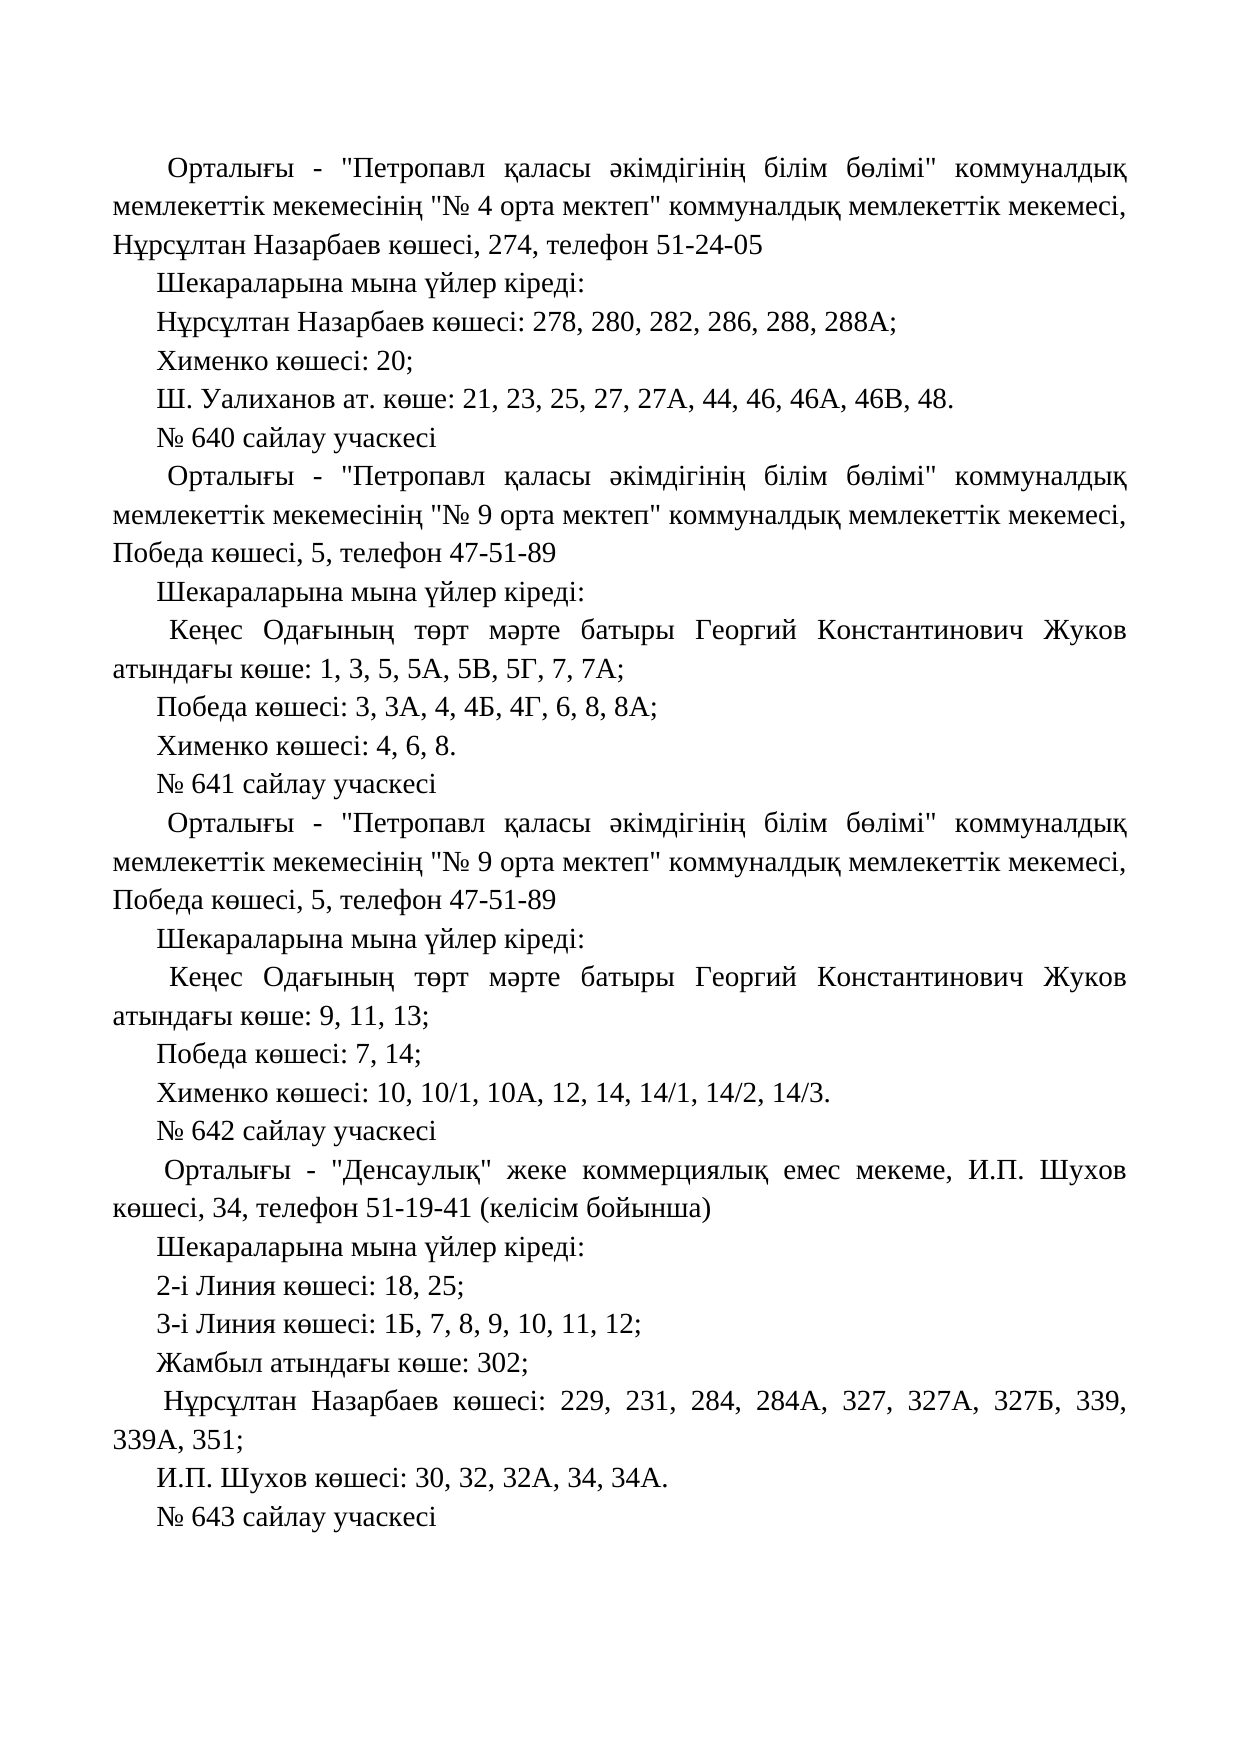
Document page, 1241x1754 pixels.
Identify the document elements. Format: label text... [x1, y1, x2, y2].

text Нұрсұлтан Назарбаев көшесі: 278, 280, 282, 286, 288, 288А; [112, 304, 1128, 338]
text Хименко көшесі: 4, 6, 8. [112, 728, 1128, 762]
text 3-і Линия көшесі: 1Б, 7, 8, 9, 10, 11, 12; [112, 1306, 1128, 1340]
text Победа көшесі: 7, 14; [112, 1036, 1128, 1070]
text И.П. Шухов көшесі: 30, 32, 32А, 34, 34А. [112, 1460, 1128, 1494]
text Кеңес Одағының төрт мәрте батыры Георгий Константинович Жуков атындағы көше: 9, 11, 13; [112, 959, 1128, 1031]
text Хименко көшесі: 20; [112, 343, 1128, 376]
text Ш. Уалиханов ат. көше: 21, 23, 25, 27, 27А, 44, 46, 46А, 46В, 48. [112, 381, 1128, 415]
text Орталығы - "Петропавл қаласы әкімдігінің білім бөлімі" коммуналдық мемлекеттік мекемесінің "№ 9 орта мектеп" коммуналдық мемлекеттік мекемесі, Победа көшесі, 5, телефон 47-51-89 [112, 805, 1128, 916]
text Шекараларына мына үйлер кіреді: [112, 921, 1128, 954]
text Победа көшесі: 3, 3А, 4, 4Б, 4Г, 6, 8, 8А; [112, 689, 1128, 723]
text Хименко көшесі: 10, 10/1, 10А, 12, 14, 14/1, 14/2, 14/3. [112, 1075, 1128, 1108]
text Шекараларына мына үйлер кіреді: [112, 266, 1128, 299]
text Нұрсұлтан Назарбаев көшесі: 229, 231, 284, 284А, 327, 327А, 327Б, 339, 339А, 351; [112, 1383, 1128, 1455]
text № 640 сайлау учаскесі [112, 420, 1128, 453]
text № 643 сайлау учаскесі [112, 1499, 1128, 1532]
text 2-і Линия көшесі: 18, 25; [112, 1268, 1128, 1301]
text Жамбыл атындағы көше: 302; [112, 1345, 1128, 1378]
text Орталығы - "Петропавл қаласы әкімдігінің білім бөлімі" коммуналдық мемлекеттік мекемесінің "№ 4 орта мектеп" коммуналдық мемлекеттік мекемесі, Нұрсұлтан Назарбаев көшесі, 274, телефон 51-24-05 [112, 150, 1128, 261]
text № 641 сайлау учаскесі [112, 767, 1128, 800]
text № 642 сайлау учаскесі [112, 1113, 1128, 1147]
text Кеңес Одағының төрт мәрте батыры Георгий Константинович Жуков атындағы көше: 1, 3, 5, 5А, 5В, 5Г, 7, 7А; [112, 612, 1128, 684]
text Орталығы - "Петропавл қаласы әкімдігінің білім бөлімі" коммуналдық мемлекеттік мекемесінің "№ 9 орта мектеп" коммуналдық мемлекеттік мекемесі, Победа көшесі, 5, телефон 47-51-89 [112, 458, 1128, 569]
text Шекараларына мына үйлер кіреді: [112, 574, 1128, 607]
text Орталығы - "Денсаулық" жеке коммерциялық емес мекеме, И.П. Шухов көшесі, 34, телефон 51-19-41 (келісім бойынша) [112, 1152, 1128, 1224]
text Шекараларына мына үйлер кіреді: [112, 1229, 1128, 1263]
